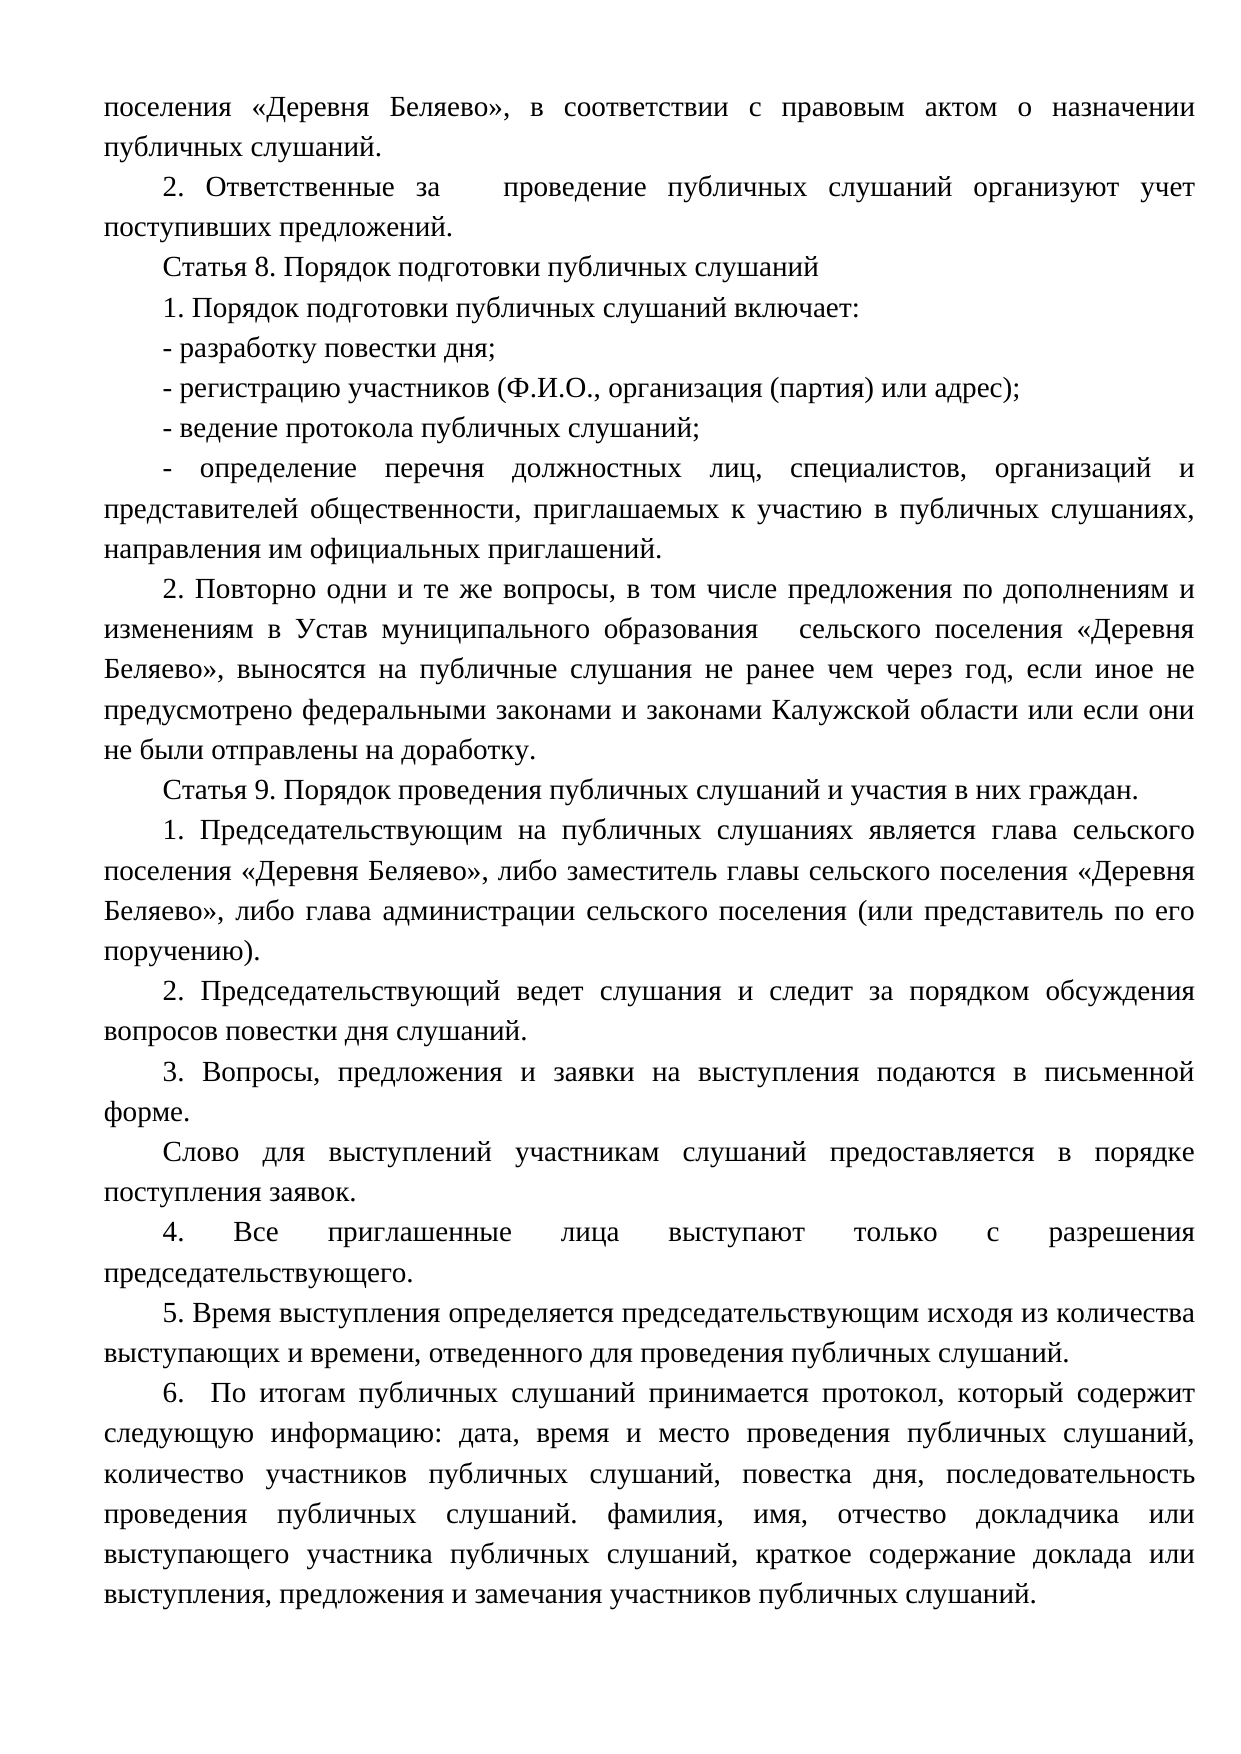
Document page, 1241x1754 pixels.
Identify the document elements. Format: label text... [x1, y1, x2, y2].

text 4. Все приглашенные лица выступают только с разрешения председательствующего. [103, 1214, 1196, 1288]
text 1. Порядок подготовки публичных слушаний включает: [103, 290, 1196, 323]
text 3. Вопросы, предложения и заявки на выступления подаются в письменной форме. [103, 1054, 1196, 1127]
text Статья 9. Порядок проведения публичных слушаний и участия в них граждан. [103, 772, 1196, 806]
text - регистрацию участников (Ф.И.О., организация (партия) или адрес); [103, 370, 1196, 404]
text 2. Повторно одни и те же вопросы, в том числе предложения по дополнениям и изменениям в Устав муниципального образования сельского поселения «Деревня Беляево», выносятся на публичные слушания не ранее чем через год, если иное не предусмотрено федеральными законами и законами Калужской области или если они не были отправлены на доработку. [103, 571, 1196, 766]
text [103, 89, 1196, 162]
text 1. Председательствующим на публичных слушаниях является глава сельского поселения «Деревня Беляево», либо заместитель главы сельского поселения «Деревня Беляево», либо глава администрации сельского поселения (или представитель по его поручению). [103, 812, 1196, 967]
text 2. Председательствующий ведет слушания и следит за порядком обсуждения вопросов повестки дня слушаний. [103, 973, 1196, 1047]
text 6. По итогам публичных слушаний принимается протокол, который содержит следующую информацию: дата, время и место проведения публичных слушаний, количество участников публичных слушаний, повестка дня, последовательность проведения публичных слушаний. фамилия, имя, отчество докладчика или выступающего участника публичных слушаний, краткое содержание доклада или выступления, предложения и замечания участников публичных слушаний. [103, 1375, 1196, 1610]
text - ведение протокола публичных слушаний; [103, 410, 1196, 444]
text - разработку повестки дня; [103, 330, 1196, 363]
text Статья 8. Порядок подготовки публичных слушаний [103, 249, 1196, 283]
text - определение перечня должностных лиц, специалистов, организаций и представителей общественности, приглашаемых к участию в публичных слушаниях, направления им официальных приглашений. [103, 451, 1196, 564]
text 2. Ответственные за проведение публичных слушаний организуют учет поступивших предложений. [103, 169, 1196, 243]
text 5. Время выступления определяется председательствующим исходя из количества выступающих и времени, отведенного для проведения публичных слушаний. [103, 1295, 1196, 1369]
text Слово для выступлений участникам слушаний предоставляется в порядке поступления заявок. [103, 1134, 1196, 1208]
